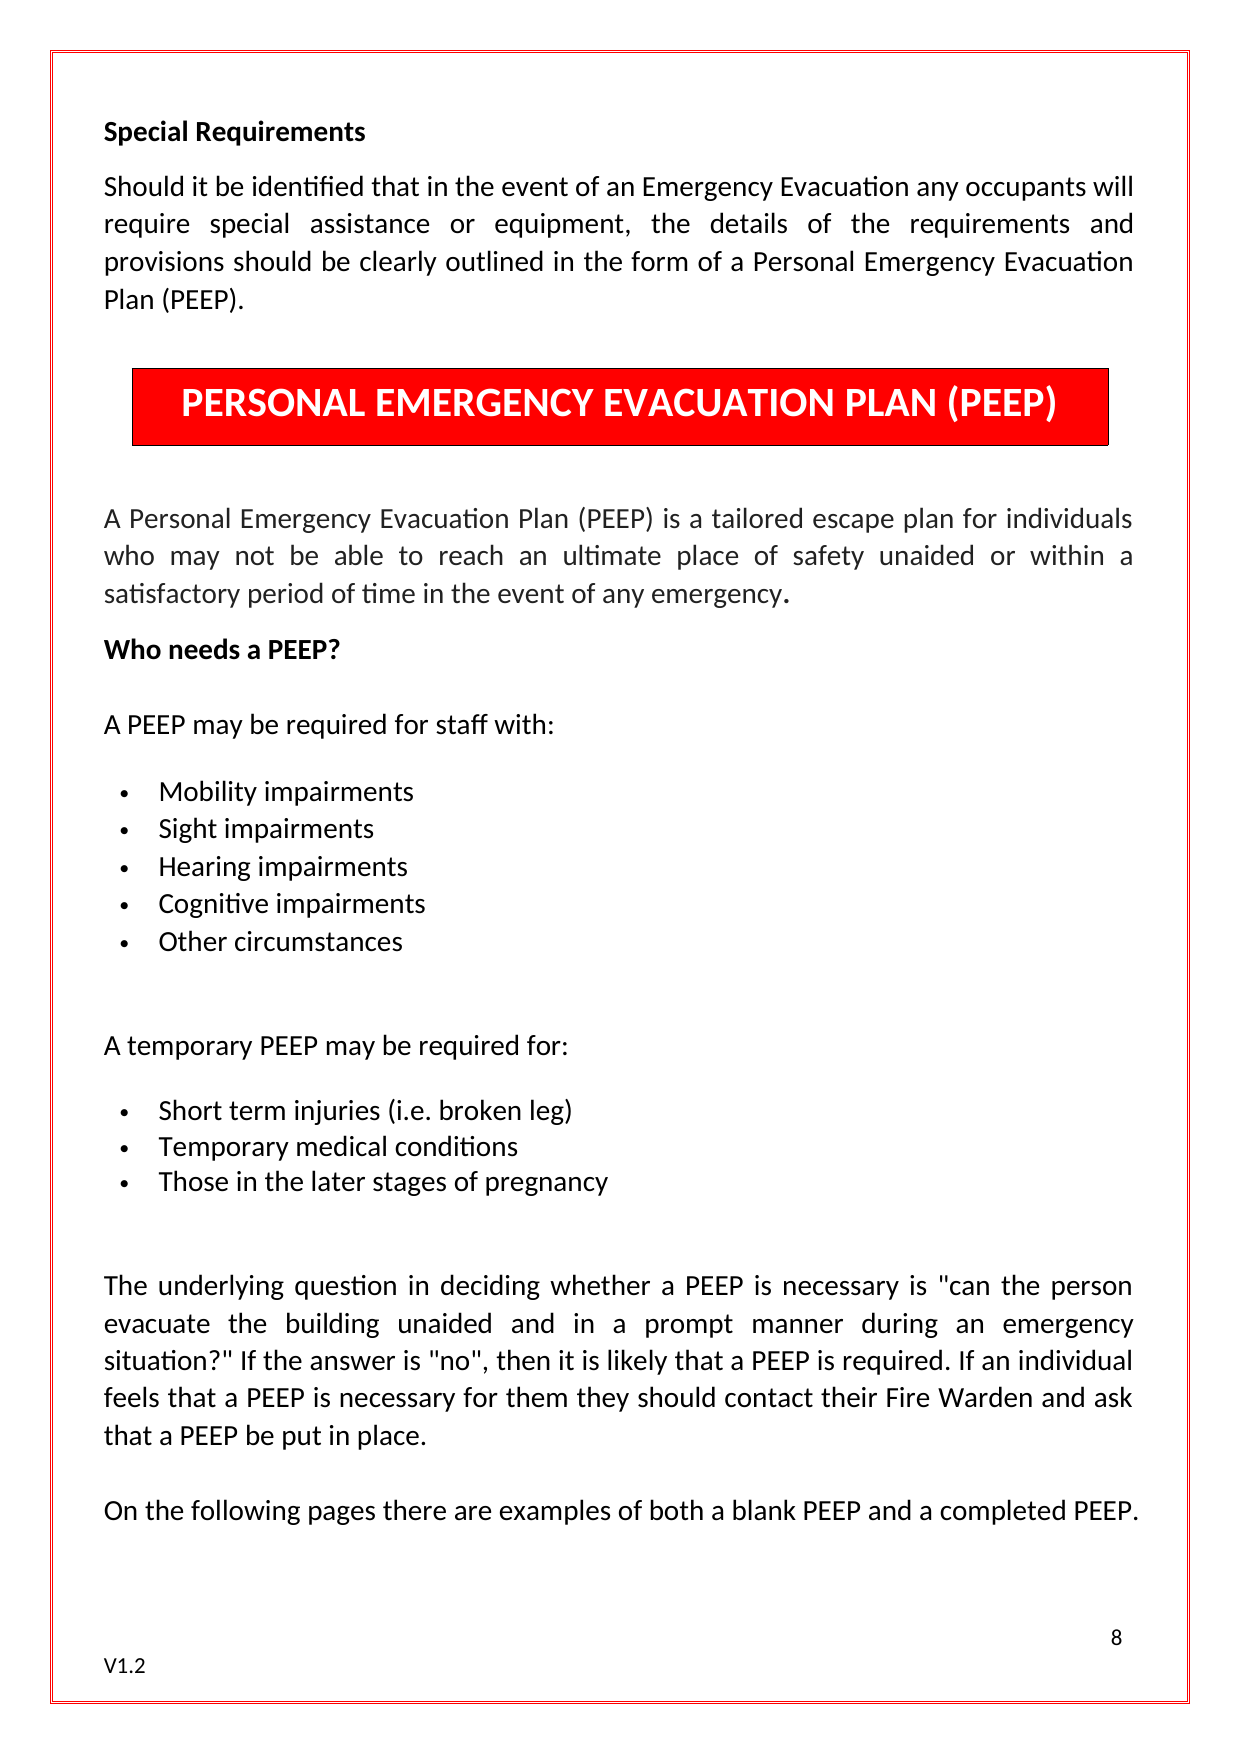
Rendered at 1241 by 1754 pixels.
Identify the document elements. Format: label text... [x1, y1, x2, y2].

list Those in the later stages of pregnancy [121, 1163, 1159, 1199]
list Mobility impairments [121, 773, 1159, 808]
list Temporary medical conditions [121, 1128, 1159, 1163]
text Should it be identified that in the event of an Emergency Evacuation any occupants will require special assistance or equipment, the details of the requirements and provisions should be clearly outlined in the form of a Personal Emergency Evacuation Plan (PEEP). [103, 168, 1134, 316]
text A Personal Emergency Evacuation Plan (PEEP) is a tailored escape plan for individuals who may not be able to reach an ultimate place of safety unaided or within a satisfactory period of time in the event of any emergency. [103, 500, 1134, 611]
text The underlying question in deciding whether a PEEP is necessary is "can the person evacuate the building unaided and in a prompt manner during an emergency situation?" If the answer is "no", then it is likely that a PEEP is required. If an individual feels that a PEEP is necessary for them they should contact their Fire Warden and ask that a PEEP be put in place. [103, 1267, 1134, 1452]
text A temporary PEEP may be required for: [103, 1027, 1159, 1063]
list Hearing impairments [121, 848, 1159, 883]
text A PEEP may be required for staff with: [103, 706, 1159, 742]
list Other circumstances [121, 923, 1159, 958]
subtitle Who needs a PEEP? [103, 631, 1159, 667]
list Sight impairments [121, 810, 1159, 846]
list Cognitive impairments [121, 886, 1159, 921]
text On the following pages there are examples of both a blank PEEP and a completed PEEP. [103, 1492, 1159, 1528]
subtitle Special Requirements [103, 113, 1159, 148]
list Short term injuries (i.e. broken leg) [121, 1092, 1159, 1128]
